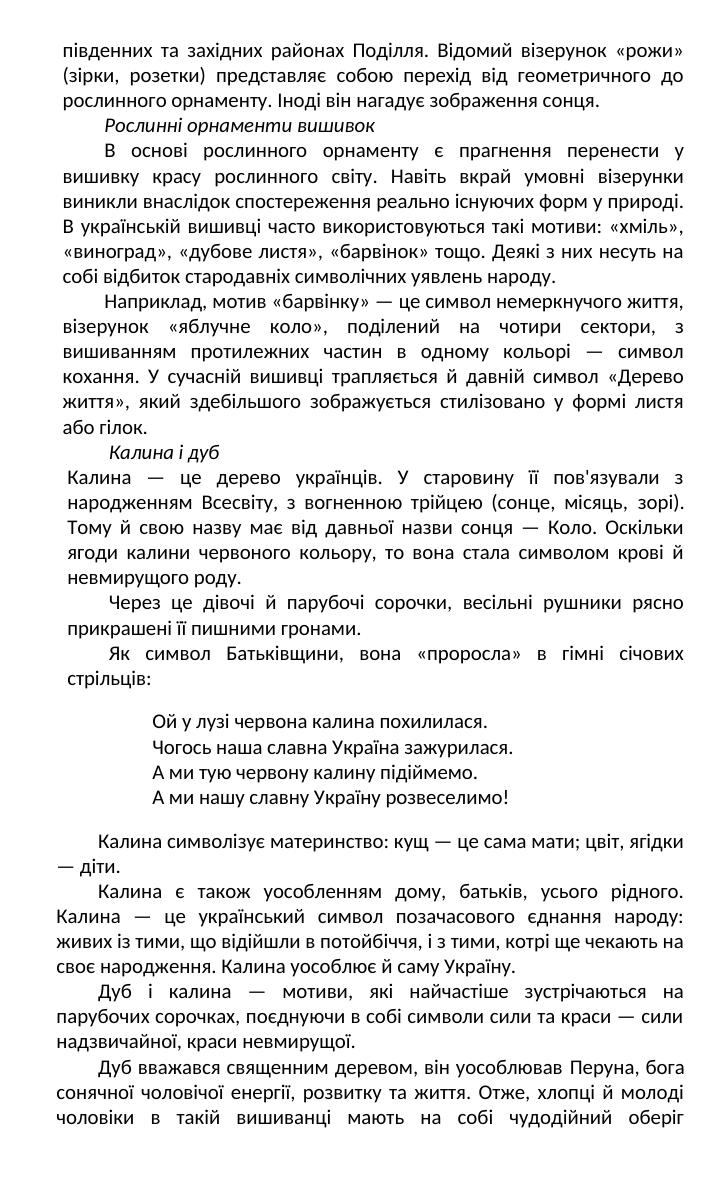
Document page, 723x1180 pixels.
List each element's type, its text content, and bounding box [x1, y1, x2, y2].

text А ми нашу славну Україну розвеселимо! [152, 784, 685, 809]
text В основі рослинного орнаменту є прагнення перенести у вишивку красу рослинного світу. Навіть вкрай умовні візерунки виникли внаслідок спостереження реально існуючих форм у природі. В українській вишивці часто використовуються такі мотиви: «хміль», «виноград», «дубове листя», «барвінок» тощо. Деякі з них несуть на собі відбиток стародавніх символічних уявлень народу. [62, 138, 685, 288]
text Як символ Батьківщини, вона «проросла» в гімні січових стрільців: [67, 640, 685, 690]
text Чогось наша славна Україна зажурилася. [152, 734, 685, 759]
text Калина символізує материнство: кущ — це сама мати; цвіт, ягідки — діти. [56, 828, 685, 878]
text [56, 1054, 685, 1129]
text Дуб і калина — мотиви, які найчастіше зустрічаються на парубочих сорочках, поєднуючи в собі символи сили та краси — сили надзвичайної, краси невмирущої. [56, 979, 685, 1054]
text Калина — це дерево українців. У старовину її пов'язували з народженням Всесвіту, з вогненною трійцею (сонце, місяць, зорі). Тому й свою назву має від давньої назви сонця — Коло. Оскільки ягоди калини червоного кольору, то вона стала символом крові й невмирущого роду. [67, 464, 685, 590]
text Калина і дуб [67, 439, 685, 464]
text Ой у лузі червона калина похилилася. [152, 709, 685, 734]
text Через це дівочі й парубочі сорочки, весільні рушники рясно прикрашені її пишними гронами. [67, 590, 685, 640]
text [62, 37, 685, 113]
text А ми тую червону калину підіймемо. [152, 759, 685, 784]
text Рослинні орнаменти вишивок [62, 113, 685, 138]
text Наприклад, мотив «барвінку» — це символ немеркнучого життя, візерунок «яблучне коло», поділений на чотири сектори, з вишиванням протилежних частин в одному кольорі — символ кохання. У сучасній вишивці трапляється й давній символ «Дерево життя», який здебільшого зображується стилізовано у формі листя або гілок. [62, 288, 685, 439]
text Калина є також уособленням дому, батьків, усього рідного. Калина — це український символ позачасового єднання народу: живих із тими, що відійшли в потойбіччя, і з тими, котрі ще чекають на своє народження. Калина уособлює й саму Україну. [56, 878, 685, 979]
